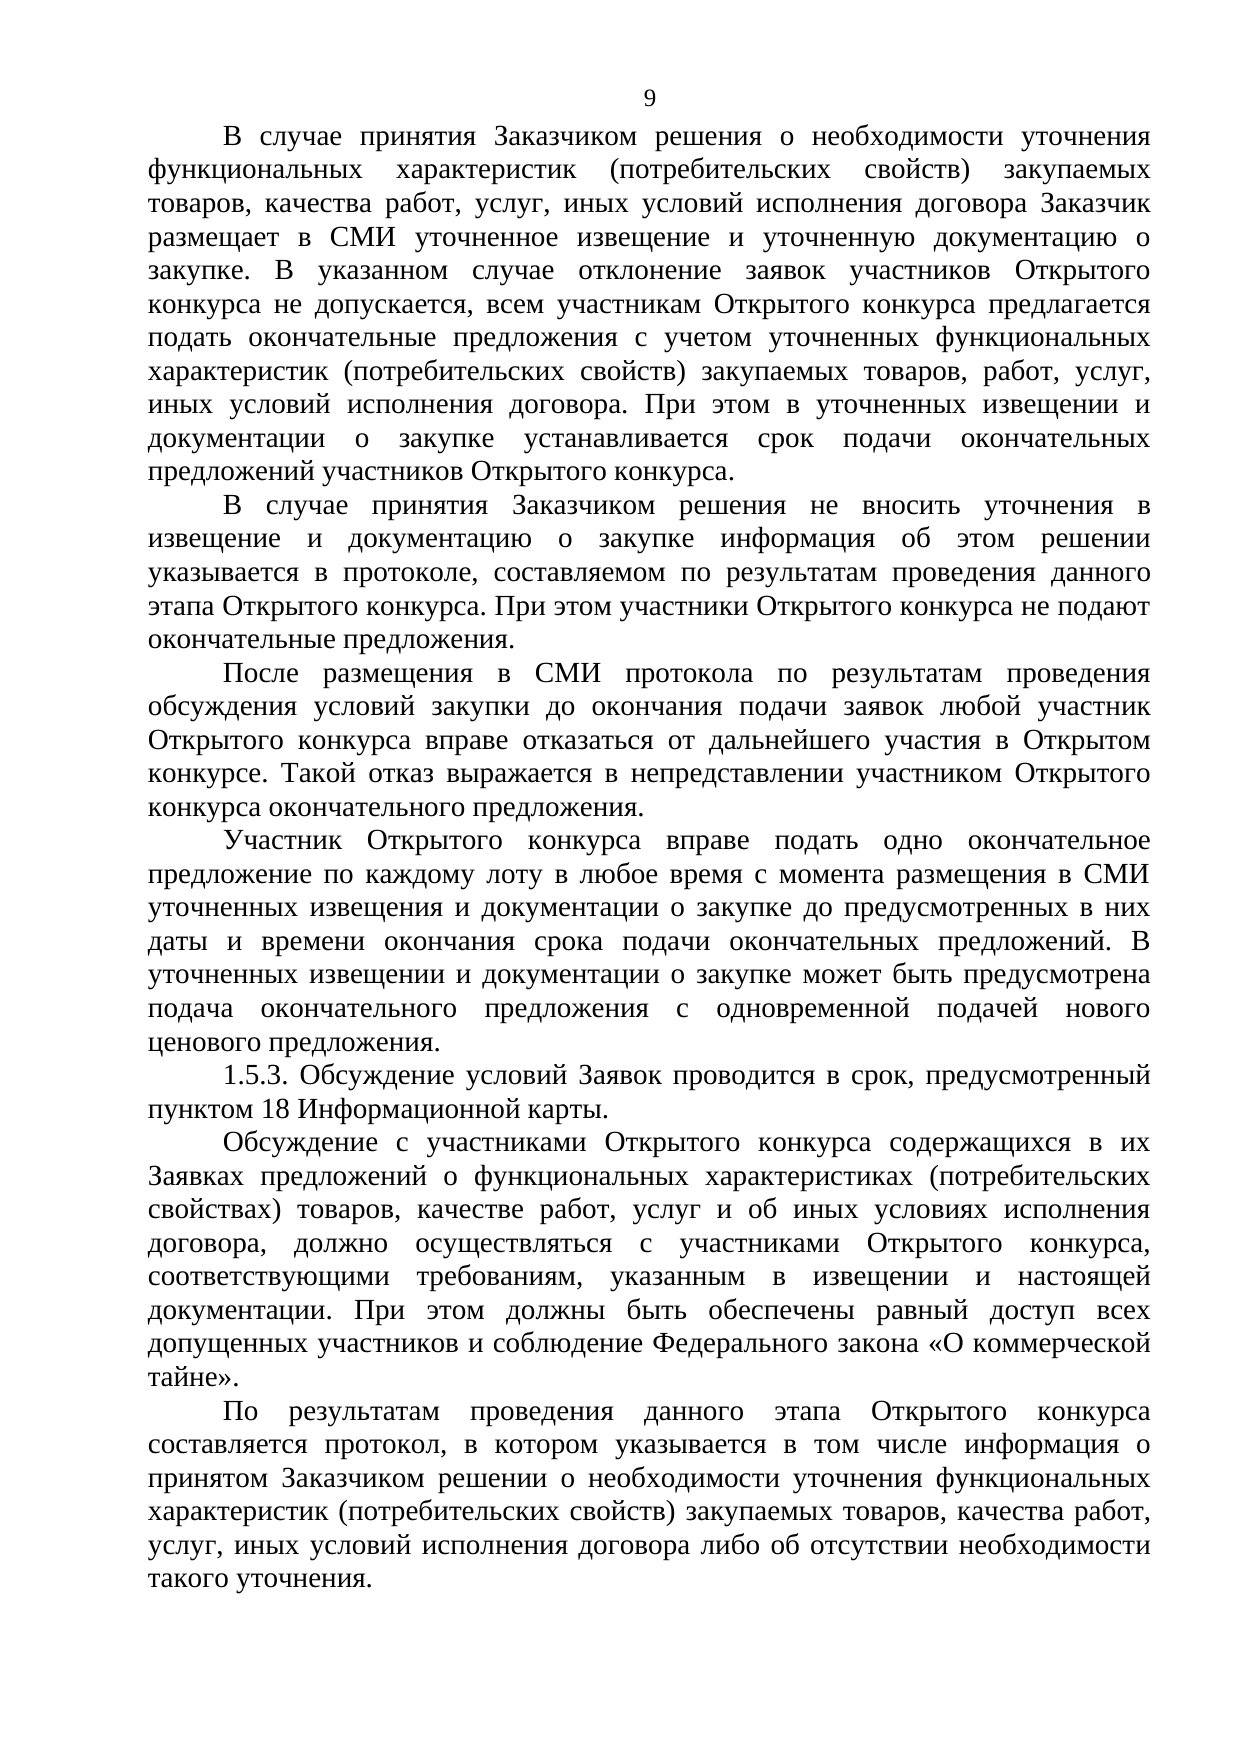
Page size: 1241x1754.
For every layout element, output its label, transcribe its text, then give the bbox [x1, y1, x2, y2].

text После размещения в СМИ протокола по результатам проведения обсуждения условий закупки до окончания подачи заявок любой участник Открытого конкурса вправе отказаться от дальнейшего участия в Открытом конкурсе. Такой отказ выражается в непредставлении участником Открытого конкурса окончательного предложения. [148, 655, 1152, 822]
text По результатам проведения данного этапа Открытого конкурса составляется протокол, в котором указывается в том числе информация о принятом Заказчиком решении о необходимости уточнения функциональных характеристик (потребительских свойств) закупаемых товаров, качества работ, услуг, иных условий исполнения договора либо об отсутствии необходимости такого уточнения. [148, 1393, 1152, 1594]
text В случае принятия Заказчиком решения не вносить уточнения в извещение и документацию о закупке информация об этом решении указывается в протоколе, составляемом по результатам проведения данного этапа Открытого конкурса. При этом участники Открытого конкурса не подают окончательные предложения. [148, 487, 1152, 655]
text Обсуждение с участниками Открытого конкурса содержащихся в их Заявках предложений о функциональных характеристиках (потребительских свойствах) товаров, качестве работ, услуг и об иных условиях исполнения договора, должно осуществляться с участниками Открытого конкурса, соответствующими требованиям, указанным в извещении и настоящей документации. При этом должны быть обеспечены равный доступ всех допущенных участников и соблюдение Федерального закона «О коммерческой тайне». [148, 1124, 1152, 1393]
text Участник Открытого конкурса вправе подать одно окончательное предложение по каждому лоту в любое время с момента размещения в СМИ уточненных извещения и документации о закупке до предусмотренных в них даты и времени окончания срока подачи окончательных предложений. В уточненных извещении и документации о закупке может быть предусмотрена подача окончательного предложения с одновременной подачей нового ценового предложения. [148, 822, 1152, 1057]
text В случае принятия Заказчиком решения о необходимости уточнения функциональных характеристик (потребительских свойств) закупаемых товаров, качества работ, услуг, иных условий исполнения договора Заказчик размещает в СМИ уточненное извещение и уточненную документацию о закупке. В указанном случае отклонение заявок участников Открытого конкурса не допускается, всем участникам Открытого конкурса предлагается подать окончательные предложения с учетом уточненных функциональных характеристик (потребительских свойств) закупаемых товаров, работ, услуг, иных условий исполнения договора. При этом в уточненных извещении и документации о закупке устанавливается срок подачи окончательных предложений участников Открытого конкурса. [148, 118, 1152, 487]
text 1.5.3. Обсуждение условий Заявок проводится в срок, предусмотренный пунктом 18 Информационной карты. [148, 1057, 1152, 1124]
